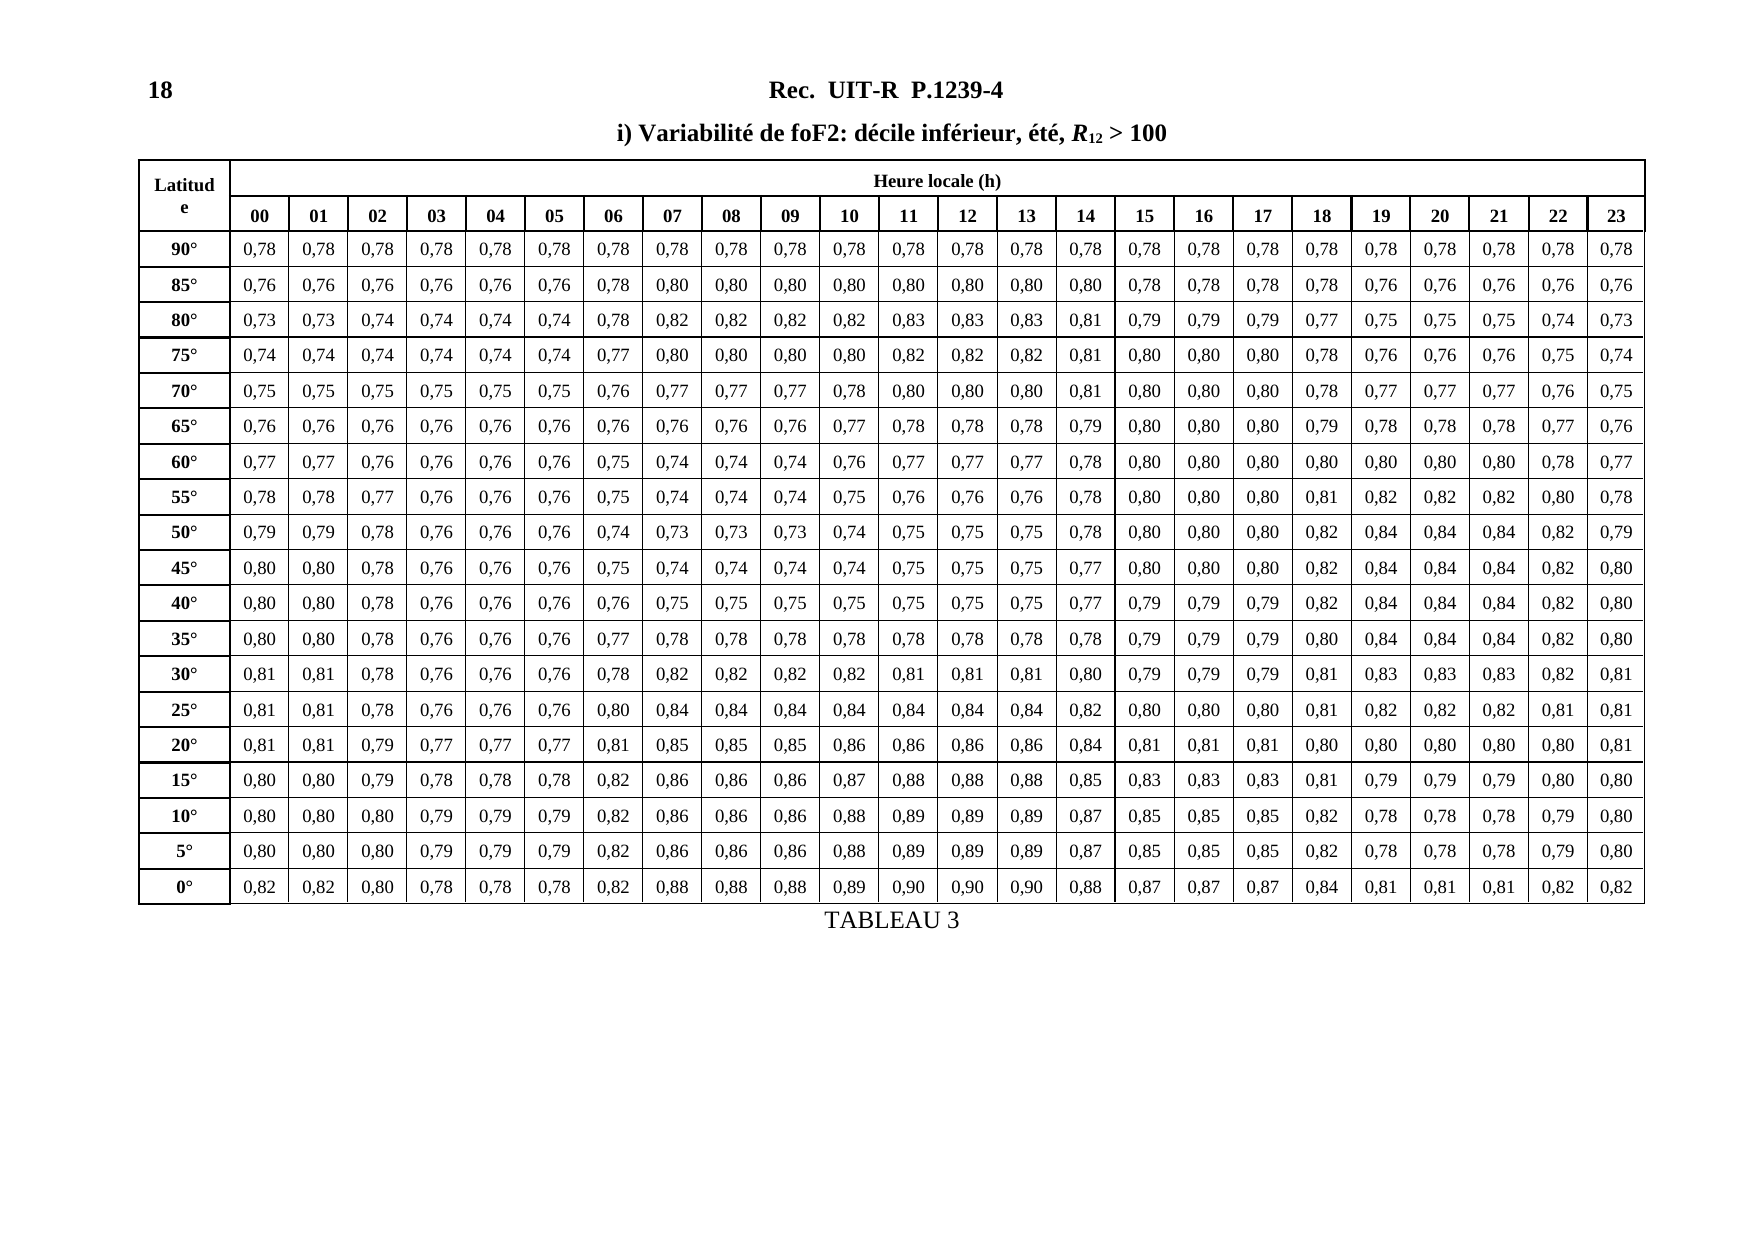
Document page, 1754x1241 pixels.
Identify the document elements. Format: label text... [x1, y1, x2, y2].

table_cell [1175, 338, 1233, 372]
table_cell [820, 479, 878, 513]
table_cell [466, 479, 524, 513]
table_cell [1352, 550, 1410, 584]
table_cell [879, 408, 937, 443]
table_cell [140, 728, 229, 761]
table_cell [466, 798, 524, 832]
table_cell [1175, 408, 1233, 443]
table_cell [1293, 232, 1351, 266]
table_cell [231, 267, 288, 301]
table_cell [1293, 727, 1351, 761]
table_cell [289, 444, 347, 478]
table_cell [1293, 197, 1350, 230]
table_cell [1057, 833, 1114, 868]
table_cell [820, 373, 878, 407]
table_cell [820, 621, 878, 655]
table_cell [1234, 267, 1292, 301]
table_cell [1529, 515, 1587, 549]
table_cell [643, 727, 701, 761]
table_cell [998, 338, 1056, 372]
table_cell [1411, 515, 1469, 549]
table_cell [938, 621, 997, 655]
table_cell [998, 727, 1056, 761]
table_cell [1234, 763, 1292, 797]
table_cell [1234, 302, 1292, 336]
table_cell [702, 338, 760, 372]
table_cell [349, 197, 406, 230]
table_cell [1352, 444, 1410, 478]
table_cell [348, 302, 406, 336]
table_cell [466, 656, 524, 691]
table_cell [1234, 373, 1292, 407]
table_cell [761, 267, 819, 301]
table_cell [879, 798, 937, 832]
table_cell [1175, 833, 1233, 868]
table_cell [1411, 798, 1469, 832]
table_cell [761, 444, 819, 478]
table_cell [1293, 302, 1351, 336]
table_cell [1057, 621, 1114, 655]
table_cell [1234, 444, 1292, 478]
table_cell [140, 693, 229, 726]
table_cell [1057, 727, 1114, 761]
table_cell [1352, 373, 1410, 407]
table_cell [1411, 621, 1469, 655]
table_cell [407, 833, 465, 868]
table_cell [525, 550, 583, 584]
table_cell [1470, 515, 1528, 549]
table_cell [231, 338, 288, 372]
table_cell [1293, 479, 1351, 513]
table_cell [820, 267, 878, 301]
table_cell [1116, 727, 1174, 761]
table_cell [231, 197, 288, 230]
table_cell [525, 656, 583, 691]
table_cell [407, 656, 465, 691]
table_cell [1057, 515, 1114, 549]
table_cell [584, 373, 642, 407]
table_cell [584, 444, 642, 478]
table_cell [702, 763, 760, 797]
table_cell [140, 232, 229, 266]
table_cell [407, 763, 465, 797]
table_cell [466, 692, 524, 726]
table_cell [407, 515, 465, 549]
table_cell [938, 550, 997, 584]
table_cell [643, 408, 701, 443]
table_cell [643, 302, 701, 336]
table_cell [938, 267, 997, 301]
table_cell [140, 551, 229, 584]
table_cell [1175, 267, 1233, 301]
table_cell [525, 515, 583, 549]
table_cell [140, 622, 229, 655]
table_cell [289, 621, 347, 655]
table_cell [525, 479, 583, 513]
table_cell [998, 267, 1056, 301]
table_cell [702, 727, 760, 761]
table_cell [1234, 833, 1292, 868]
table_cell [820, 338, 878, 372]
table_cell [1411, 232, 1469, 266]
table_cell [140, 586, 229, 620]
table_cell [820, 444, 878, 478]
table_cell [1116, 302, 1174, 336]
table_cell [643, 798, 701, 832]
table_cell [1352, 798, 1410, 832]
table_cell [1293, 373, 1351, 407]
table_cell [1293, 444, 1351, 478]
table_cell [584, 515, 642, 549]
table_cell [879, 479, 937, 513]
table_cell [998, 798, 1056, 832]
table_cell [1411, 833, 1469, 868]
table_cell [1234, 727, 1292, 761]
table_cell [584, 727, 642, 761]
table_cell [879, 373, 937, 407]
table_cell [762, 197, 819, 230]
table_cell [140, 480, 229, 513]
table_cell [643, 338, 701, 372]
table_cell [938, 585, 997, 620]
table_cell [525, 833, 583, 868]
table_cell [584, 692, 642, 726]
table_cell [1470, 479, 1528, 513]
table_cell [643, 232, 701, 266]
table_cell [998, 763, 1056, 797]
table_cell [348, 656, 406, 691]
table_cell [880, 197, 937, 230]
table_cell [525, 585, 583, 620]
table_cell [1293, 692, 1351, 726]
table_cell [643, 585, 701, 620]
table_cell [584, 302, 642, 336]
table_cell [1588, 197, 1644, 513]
text TABLEAU 3 [148, 905, 1636, 934]
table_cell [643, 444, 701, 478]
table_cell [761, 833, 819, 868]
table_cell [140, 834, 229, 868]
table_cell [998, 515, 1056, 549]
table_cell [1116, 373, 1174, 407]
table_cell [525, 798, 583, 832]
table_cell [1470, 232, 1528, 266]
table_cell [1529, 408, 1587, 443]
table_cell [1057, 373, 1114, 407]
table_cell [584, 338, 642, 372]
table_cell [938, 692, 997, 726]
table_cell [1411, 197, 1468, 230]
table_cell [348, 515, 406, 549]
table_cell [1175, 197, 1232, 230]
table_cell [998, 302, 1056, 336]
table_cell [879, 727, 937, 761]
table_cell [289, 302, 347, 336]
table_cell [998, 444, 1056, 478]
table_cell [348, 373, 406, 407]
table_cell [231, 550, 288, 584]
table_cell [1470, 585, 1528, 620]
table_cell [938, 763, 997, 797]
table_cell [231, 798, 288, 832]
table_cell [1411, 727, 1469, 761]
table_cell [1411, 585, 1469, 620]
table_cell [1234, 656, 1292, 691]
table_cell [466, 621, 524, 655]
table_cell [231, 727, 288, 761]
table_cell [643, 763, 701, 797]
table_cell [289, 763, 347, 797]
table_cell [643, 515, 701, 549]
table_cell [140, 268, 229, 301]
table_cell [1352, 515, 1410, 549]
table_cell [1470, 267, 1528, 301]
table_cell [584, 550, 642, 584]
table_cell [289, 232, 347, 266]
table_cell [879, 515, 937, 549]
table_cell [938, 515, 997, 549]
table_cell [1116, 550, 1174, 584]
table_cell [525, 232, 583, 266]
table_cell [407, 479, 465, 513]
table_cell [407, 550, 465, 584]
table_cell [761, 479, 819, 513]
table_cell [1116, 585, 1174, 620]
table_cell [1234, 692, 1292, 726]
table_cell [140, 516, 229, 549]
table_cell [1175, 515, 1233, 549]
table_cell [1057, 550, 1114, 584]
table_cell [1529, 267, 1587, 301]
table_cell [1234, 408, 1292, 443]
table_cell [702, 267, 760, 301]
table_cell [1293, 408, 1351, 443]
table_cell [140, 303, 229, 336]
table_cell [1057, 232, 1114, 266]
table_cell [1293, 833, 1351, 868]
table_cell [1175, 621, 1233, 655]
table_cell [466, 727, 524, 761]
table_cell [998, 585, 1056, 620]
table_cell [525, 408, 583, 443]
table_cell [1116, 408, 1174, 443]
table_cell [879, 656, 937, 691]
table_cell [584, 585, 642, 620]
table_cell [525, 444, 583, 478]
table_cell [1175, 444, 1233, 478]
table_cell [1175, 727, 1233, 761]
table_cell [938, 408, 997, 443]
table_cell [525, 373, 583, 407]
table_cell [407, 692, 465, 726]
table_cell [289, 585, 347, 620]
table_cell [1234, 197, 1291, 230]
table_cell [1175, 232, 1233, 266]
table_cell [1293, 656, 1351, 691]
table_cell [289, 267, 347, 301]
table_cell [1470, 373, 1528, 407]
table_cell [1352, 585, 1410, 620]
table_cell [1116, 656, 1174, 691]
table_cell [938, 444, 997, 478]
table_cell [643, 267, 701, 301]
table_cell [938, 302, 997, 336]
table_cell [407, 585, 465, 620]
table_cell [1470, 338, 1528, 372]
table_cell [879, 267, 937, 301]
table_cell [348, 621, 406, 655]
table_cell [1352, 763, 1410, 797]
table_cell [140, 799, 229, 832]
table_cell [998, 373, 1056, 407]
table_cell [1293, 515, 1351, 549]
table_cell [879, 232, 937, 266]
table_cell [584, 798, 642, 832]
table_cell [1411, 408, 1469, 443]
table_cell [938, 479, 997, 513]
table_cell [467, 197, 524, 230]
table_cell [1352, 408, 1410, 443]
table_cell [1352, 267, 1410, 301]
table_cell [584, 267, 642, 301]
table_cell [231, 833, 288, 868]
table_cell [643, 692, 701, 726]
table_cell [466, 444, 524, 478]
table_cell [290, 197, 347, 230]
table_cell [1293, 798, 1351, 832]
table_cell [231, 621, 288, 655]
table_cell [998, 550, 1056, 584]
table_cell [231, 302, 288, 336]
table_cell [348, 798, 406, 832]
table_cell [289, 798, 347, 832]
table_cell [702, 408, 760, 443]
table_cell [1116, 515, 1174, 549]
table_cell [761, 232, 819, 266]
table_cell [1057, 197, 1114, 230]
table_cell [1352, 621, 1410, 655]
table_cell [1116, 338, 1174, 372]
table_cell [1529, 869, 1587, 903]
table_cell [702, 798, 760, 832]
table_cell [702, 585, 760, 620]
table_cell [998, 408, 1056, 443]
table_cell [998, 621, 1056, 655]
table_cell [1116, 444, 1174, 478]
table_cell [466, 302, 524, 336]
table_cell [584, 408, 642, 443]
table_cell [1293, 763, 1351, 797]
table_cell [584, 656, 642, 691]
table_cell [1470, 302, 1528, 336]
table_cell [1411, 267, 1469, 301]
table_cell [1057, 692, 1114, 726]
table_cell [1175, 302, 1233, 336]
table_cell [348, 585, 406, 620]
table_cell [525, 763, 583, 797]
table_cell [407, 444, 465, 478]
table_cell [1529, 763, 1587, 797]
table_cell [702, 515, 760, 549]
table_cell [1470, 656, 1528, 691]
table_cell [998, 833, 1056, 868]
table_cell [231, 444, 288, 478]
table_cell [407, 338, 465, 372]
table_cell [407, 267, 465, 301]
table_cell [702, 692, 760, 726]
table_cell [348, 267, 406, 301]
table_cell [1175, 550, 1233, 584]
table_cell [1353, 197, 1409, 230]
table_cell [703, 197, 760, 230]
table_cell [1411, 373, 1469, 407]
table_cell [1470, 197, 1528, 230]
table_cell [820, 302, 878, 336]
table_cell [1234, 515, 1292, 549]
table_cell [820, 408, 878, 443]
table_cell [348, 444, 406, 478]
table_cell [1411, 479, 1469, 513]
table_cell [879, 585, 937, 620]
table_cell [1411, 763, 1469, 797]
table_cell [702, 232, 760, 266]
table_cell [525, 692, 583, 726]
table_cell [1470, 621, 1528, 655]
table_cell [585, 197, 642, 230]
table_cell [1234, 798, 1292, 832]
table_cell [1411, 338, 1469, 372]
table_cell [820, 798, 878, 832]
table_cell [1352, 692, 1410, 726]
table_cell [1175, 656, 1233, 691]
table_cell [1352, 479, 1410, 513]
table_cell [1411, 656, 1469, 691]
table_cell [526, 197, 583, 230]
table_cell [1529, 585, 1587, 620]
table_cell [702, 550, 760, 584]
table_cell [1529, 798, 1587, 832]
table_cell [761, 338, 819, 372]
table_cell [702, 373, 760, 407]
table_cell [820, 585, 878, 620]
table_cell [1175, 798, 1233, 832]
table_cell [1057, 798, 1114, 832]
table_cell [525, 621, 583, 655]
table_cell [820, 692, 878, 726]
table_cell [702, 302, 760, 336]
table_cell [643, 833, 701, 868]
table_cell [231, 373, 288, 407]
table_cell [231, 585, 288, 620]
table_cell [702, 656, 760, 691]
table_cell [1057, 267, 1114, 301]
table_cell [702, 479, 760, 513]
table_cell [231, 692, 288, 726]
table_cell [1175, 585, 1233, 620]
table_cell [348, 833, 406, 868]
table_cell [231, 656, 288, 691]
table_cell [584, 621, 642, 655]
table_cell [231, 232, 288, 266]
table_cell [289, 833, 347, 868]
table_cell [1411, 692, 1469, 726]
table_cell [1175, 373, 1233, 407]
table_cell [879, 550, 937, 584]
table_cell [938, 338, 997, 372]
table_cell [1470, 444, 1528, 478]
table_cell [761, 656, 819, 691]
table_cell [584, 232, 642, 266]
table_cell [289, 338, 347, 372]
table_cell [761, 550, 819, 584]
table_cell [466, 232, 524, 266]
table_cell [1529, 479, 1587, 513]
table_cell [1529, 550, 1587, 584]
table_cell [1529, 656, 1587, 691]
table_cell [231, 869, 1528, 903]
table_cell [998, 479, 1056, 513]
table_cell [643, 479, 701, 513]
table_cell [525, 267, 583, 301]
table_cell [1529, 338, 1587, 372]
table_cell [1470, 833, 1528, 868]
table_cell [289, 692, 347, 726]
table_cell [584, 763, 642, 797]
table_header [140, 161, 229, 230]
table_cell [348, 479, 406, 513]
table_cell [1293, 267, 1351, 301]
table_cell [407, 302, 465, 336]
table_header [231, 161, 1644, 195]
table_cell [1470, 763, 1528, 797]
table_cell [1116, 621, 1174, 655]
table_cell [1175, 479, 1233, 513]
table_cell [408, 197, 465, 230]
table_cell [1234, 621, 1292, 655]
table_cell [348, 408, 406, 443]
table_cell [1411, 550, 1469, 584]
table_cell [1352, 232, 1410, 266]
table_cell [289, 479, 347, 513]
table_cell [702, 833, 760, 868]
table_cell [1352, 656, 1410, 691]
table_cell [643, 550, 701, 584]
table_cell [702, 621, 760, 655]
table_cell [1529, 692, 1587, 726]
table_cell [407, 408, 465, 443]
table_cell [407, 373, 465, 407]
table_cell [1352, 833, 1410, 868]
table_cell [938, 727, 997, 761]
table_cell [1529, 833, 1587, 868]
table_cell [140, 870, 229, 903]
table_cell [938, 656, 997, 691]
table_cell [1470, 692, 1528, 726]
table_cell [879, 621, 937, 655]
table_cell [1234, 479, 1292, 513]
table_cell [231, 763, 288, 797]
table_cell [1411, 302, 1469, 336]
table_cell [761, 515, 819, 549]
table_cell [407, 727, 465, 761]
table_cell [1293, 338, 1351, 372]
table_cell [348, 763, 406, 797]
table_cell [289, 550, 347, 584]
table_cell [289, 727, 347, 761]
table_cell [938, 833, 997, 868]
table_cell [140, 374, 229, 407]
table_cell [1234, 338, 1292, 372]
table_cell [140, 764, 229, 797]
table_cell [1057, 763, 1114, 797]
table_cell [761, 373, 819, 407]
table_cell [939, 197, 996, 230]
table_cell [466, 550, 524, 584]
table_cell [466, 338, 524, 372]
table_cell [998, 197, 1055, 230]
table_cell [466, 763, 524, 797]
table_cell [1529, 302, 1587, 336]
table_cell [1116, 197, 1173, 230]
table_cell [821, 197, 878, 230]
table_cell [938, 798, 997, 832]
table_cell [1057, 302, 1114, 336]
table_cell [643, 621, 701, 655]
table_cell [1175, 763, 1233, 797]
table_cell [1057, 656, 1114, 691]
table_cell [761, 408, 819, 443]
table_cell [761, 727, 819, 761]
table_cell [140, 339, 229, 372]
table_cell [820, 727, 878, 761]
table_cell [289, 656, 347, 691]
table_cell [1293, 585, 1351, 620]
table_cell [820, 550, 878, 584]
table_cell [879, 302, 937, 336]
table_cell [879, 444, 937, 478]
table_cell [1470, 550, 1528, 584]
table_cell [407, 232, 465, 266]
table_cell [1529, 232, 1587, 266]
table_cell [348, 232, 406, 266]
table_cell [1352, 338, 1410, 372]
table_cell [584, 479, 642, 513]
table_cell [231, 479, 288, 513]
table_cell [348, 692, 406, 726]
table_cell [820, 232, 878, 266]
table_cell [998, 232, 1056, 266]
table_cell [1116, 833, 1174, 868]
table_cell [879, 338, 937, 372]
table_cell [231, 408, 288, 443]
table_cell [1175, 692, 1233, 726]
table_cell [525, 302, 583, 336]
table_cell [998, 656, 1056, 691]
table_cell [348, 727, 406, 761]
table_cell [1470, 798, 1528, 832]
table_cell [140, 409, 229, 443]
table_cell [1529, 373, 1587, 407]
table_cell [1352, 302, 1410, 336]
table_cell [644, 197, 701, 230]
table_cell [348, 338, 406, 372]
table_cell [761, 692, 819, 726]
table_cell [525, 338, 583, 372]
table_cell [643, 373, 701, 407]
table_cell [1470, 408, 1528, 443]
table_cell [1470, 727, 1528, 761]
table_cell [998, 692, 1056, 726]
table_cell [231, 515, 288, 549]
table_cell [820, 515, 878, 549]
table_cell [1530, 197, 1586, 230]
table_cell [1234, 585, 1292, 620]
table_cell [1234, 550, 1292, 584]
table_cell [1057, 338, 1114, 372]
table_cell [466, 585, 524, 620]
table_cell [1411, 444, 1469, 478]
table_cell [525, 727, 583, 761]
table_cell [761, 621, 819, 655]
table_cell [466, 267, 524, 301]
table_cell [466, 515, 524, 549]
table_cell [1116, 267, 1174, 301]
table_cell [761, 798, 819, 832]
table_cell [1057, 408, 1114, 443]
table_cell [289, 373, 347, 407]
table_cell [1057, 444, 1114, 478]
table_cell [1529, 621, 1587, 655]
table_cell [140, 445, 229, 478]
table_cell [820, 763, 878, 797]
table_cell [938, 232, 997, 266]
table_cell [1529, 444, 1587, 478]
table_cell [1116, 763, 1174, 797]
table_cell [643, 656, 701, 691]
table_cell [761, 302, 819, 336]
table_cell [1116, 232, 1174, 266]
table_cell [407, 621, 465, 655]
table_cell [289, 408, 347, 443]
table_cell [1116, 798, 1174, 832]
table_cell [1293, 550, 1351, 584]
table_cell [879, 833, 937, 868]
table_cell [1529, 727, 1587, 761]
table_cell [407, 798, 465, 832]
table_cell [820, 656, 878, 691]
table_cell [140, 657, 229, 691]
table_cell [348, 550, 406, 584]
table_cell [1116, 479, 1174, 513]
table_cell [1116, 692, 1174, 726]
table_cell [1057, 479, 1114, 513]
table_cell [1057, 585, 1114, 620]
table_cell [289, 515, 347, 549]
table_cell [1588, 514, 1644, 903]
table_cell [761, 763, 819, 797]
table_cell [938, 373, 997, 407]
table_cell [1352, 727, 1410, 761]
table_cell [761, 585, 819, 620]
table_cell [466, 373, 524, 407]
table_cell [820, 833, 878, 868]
title i) Variabilité de foF2: décile inférieur, été, R12 > 100 [148, 118, 1636, 147]
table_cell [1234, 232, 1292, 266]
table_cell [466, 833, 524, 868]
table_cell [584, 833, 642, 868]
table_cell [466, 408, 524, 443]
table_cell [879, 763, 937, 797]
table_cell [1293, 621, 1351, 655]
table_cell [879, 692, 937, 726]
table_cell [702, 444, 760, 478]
